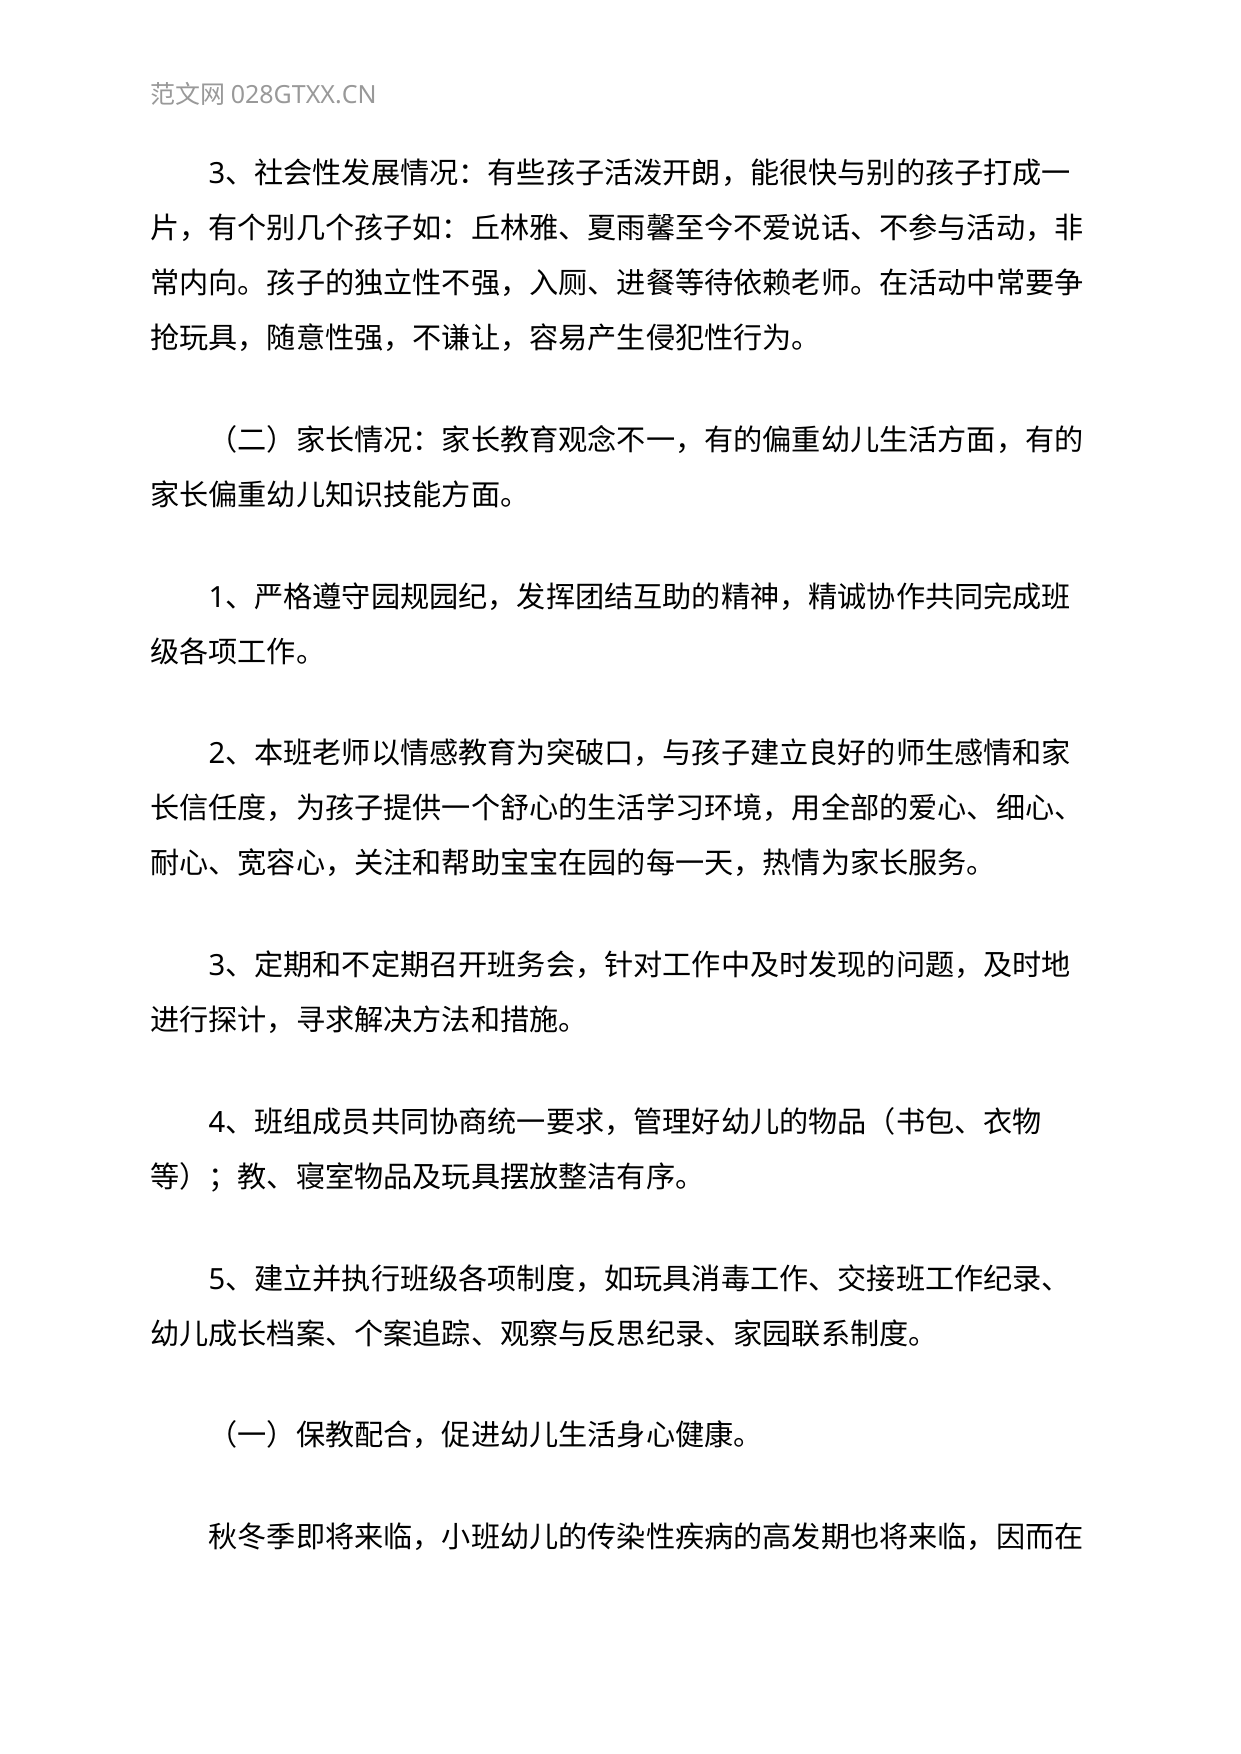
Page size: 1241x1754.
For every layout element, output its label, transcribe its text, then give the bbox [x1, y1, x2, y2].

text （一）保教配合，促进幼儿生活身心健康。 [150, 1412, 1090, 1454]
text 2、本班老师以情感教育为突破口，与孩子建立良好的师生感情和家长信任度，为孩子提供一个舒心的生活学习环境，用全部的爱心、细心、耐心、宽容心，关注和帮助宝宝在园的每一天，热情为家长服务。 [150, 730, 1090, 882]
text 4、班组成员共同协商统一要求，管理好幼儿的物品（书包、衣物等）；教、寝室物品及玩具摆放整洁有序。 [150, 1098, 1090, 1196]
text 3、社会性发展情况：有些孩子活泼开朗，能很快与别的孩子打成一片，有个别几个孩子如：丘林雅、夏雨馨至今不爱说话、不参与活动，非常内向。孩子的独立性不强，入厕、进餐等待依赖老师。在活动中常要争抢玩具，随意性强，不谦让，容易产生侵犯性行为。 [150, 150, 1090, 357]
text 5、建立并执行班级各项制度，如玩具消毒工作、交接班工作纪录、幼儿成长档案、个案追踪、观察与反思纪录、家园联系制度。 [150, 1255, 1090, 1352]
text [150, 1514, 1090, 1556]
text 3、定期和不定期召开班务会，针对工作中及时发现的问题，及时地进行探计，寻求解决方法和措施。 [150, 942, 1090, 1039]
text 1、严格遵守园规园纪，发挥团结互助的精神，精诚协作共同完成班级各项工作。 [150, 573, 1090, 671]
text （二）家长情况：家长教育观念不一，有的偏重幼儿生活方面，有的家长偏重幼儿知识技能方面。 [150, 417, 1090, 514]
